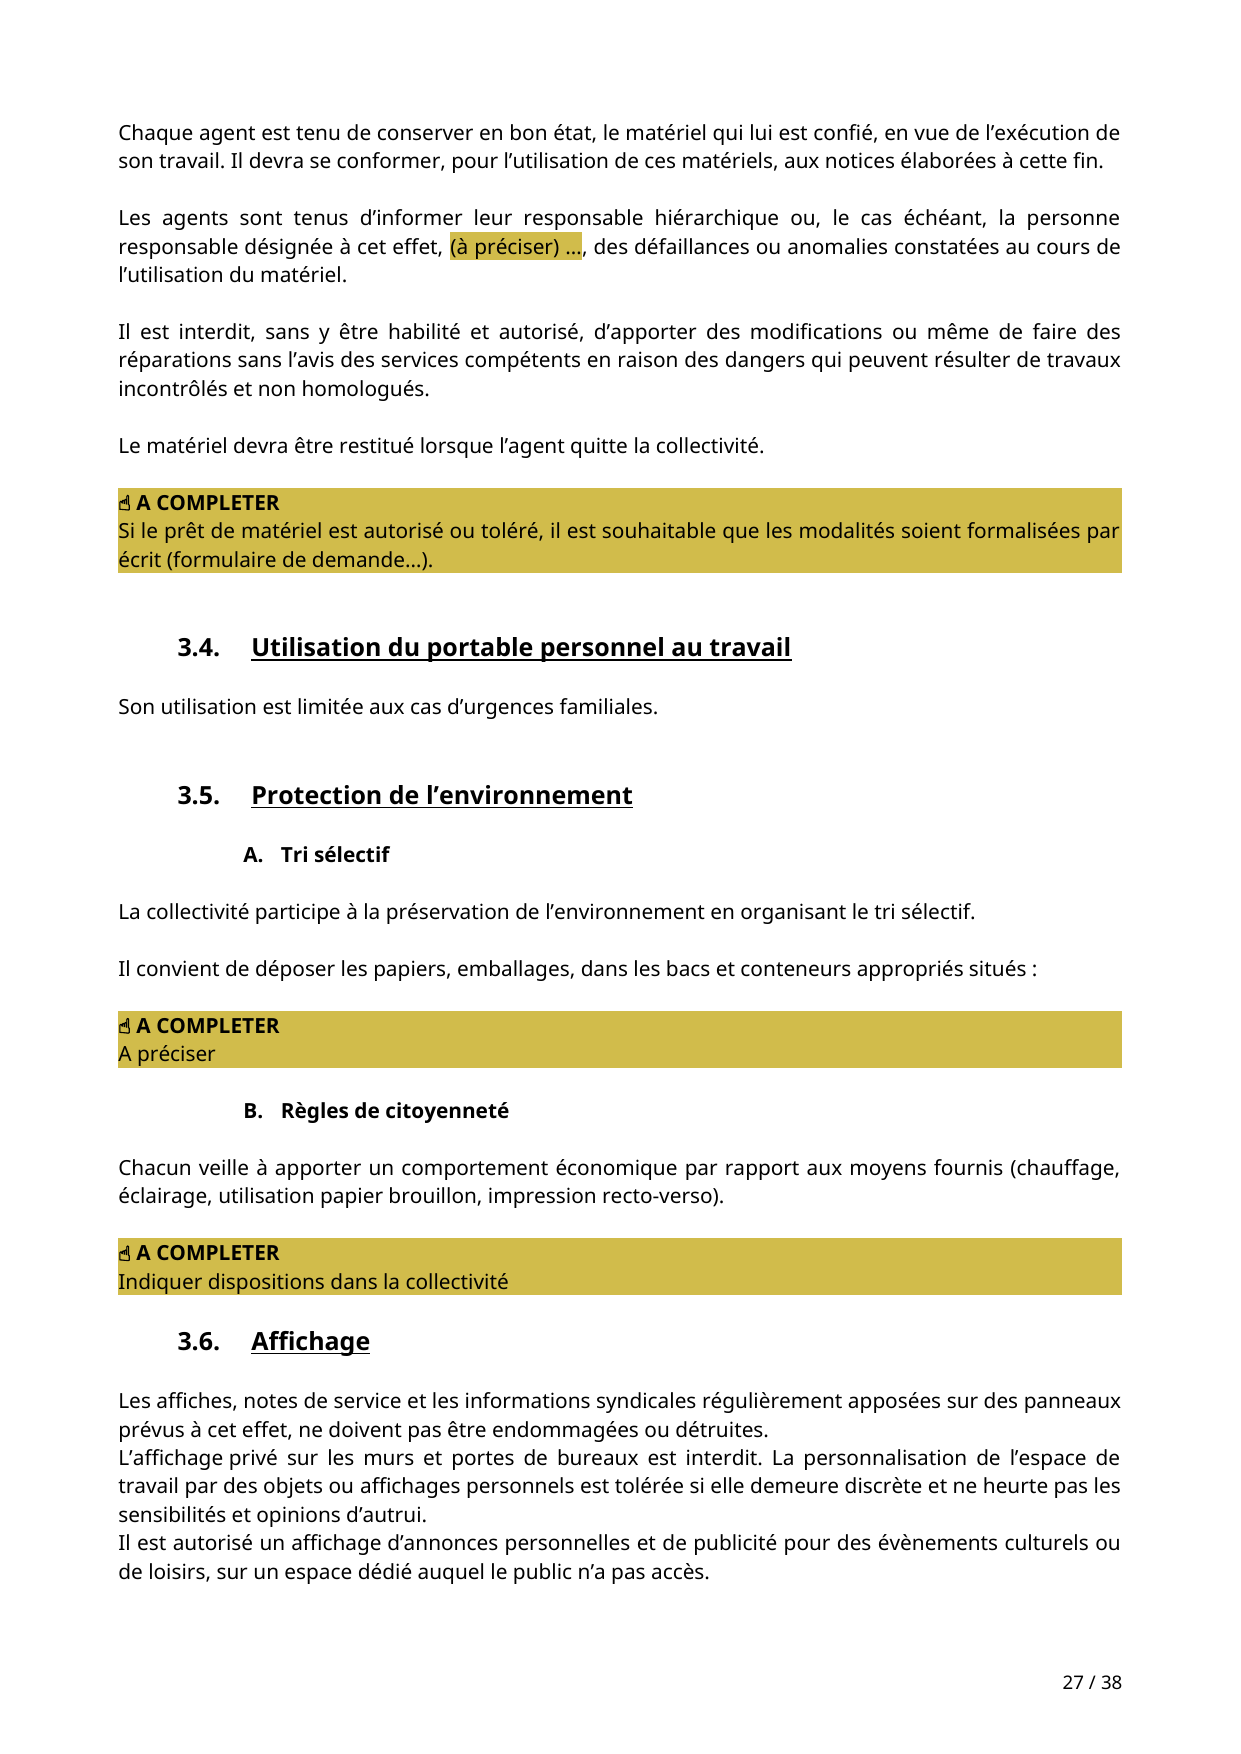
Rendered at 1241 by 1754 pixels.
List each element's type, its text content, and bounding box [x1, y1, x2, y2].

text Son utilisation est limitée aux cas d’urgences familiales. [118, 692, 1122, 721]
text A COMPLETER [118, 1011, 1122, 1039]
text La collectivité participe à la préservation de l’environnement en organisant le tri sélectif. [118, 897, 1122, 926]
text Si le prêt de matériel est autorisé ou toléré, il est souhaitable que les modalités soient formalisées par écrit (formulaire de demande…). [118, 516, 1122, 573]
text L’affichage privé sur les murs et portes de bureaux est interdit. La personnalisation de l’espace de travail par des objets ou affichages personnels est tolérée si elle demeure discrète et ne heurte pas les sensibilités et opinions d’autrui. [118, 1443, 1122, 1528]
text Le matériel devra être restitué lorsque l’agent quitte la collectivité. [118, 431, 1122, 459]
text Il est interdit, sans y être habilité et autorisé, d’apporter des modifications ou même de faire des réparations sans l’avis des services compétents en raison des dangers qui peuvent résulter de travaux incontrôlés et non homologués. [118, 317, 1122, 402]
subtitle Protection de l’environnement [177, 778, 1122, 812]
subtitle Utilisation du portable personnel au travail [177, 630, 1122, 664]
text A préciser [118, 1039, 1122, 1068]
subtitle Tri sélectif [243, 840, 1122, 869]
subtitle Affichage [177, 1324, 1122, 1358]
text Les affiches, notes de service et les informations syndicales régulièrement apposées sur des panneaux prévus à cet effet, ne doivent pas être endommagées ou détruites. [118, 1386, 1122, 1443]
text Chaque agent est tenu de conserver en bon état, le matériel qui lui est confié, en vue de l’exécution de son travail. Il devra se conformer, pour l’utilisation de ces matériels, aux notices élaborées à cette fin. [118, 118, 1122, 175]
text A COMPLETER [118, 1238, 1122, 1267]
text Indiquer dispositions dans la collectivité [118, 1267, 1122, 1295]
text Il est autorisé un affichage d’annonces personnelles et de publicité pour des évènements culturels ou de loisirs, sur un espace dédié auquel le public n’a pas accès. [118, 1528, 1122, 1585]
text Les agents sont tenus d’informer leur responsable hiérarchique ou, le cas échéant, la personne responsable désignée à cet effet, (à préciser) …, des défaillances ou anomalies constatées au cours de l’utilisation du matériel. [118, 203, 1122, 289]
text A COMPLETER [118, 488, 1122, 516]
text Chacun veille à apporter un comportement économique par rapport aux moyens fournis (chauffage, éclairage, utilisation papier brouillon, impression recto-verso). [118, 1153, 1122, 1210]
subtitle Règles de citoyenneté [243, 1096, 1122, 1125]
text Il convient de déposer les papiers, emballages, dans les bacs et conteneurs appropriés situés : [118, 954, 1122, 982]
